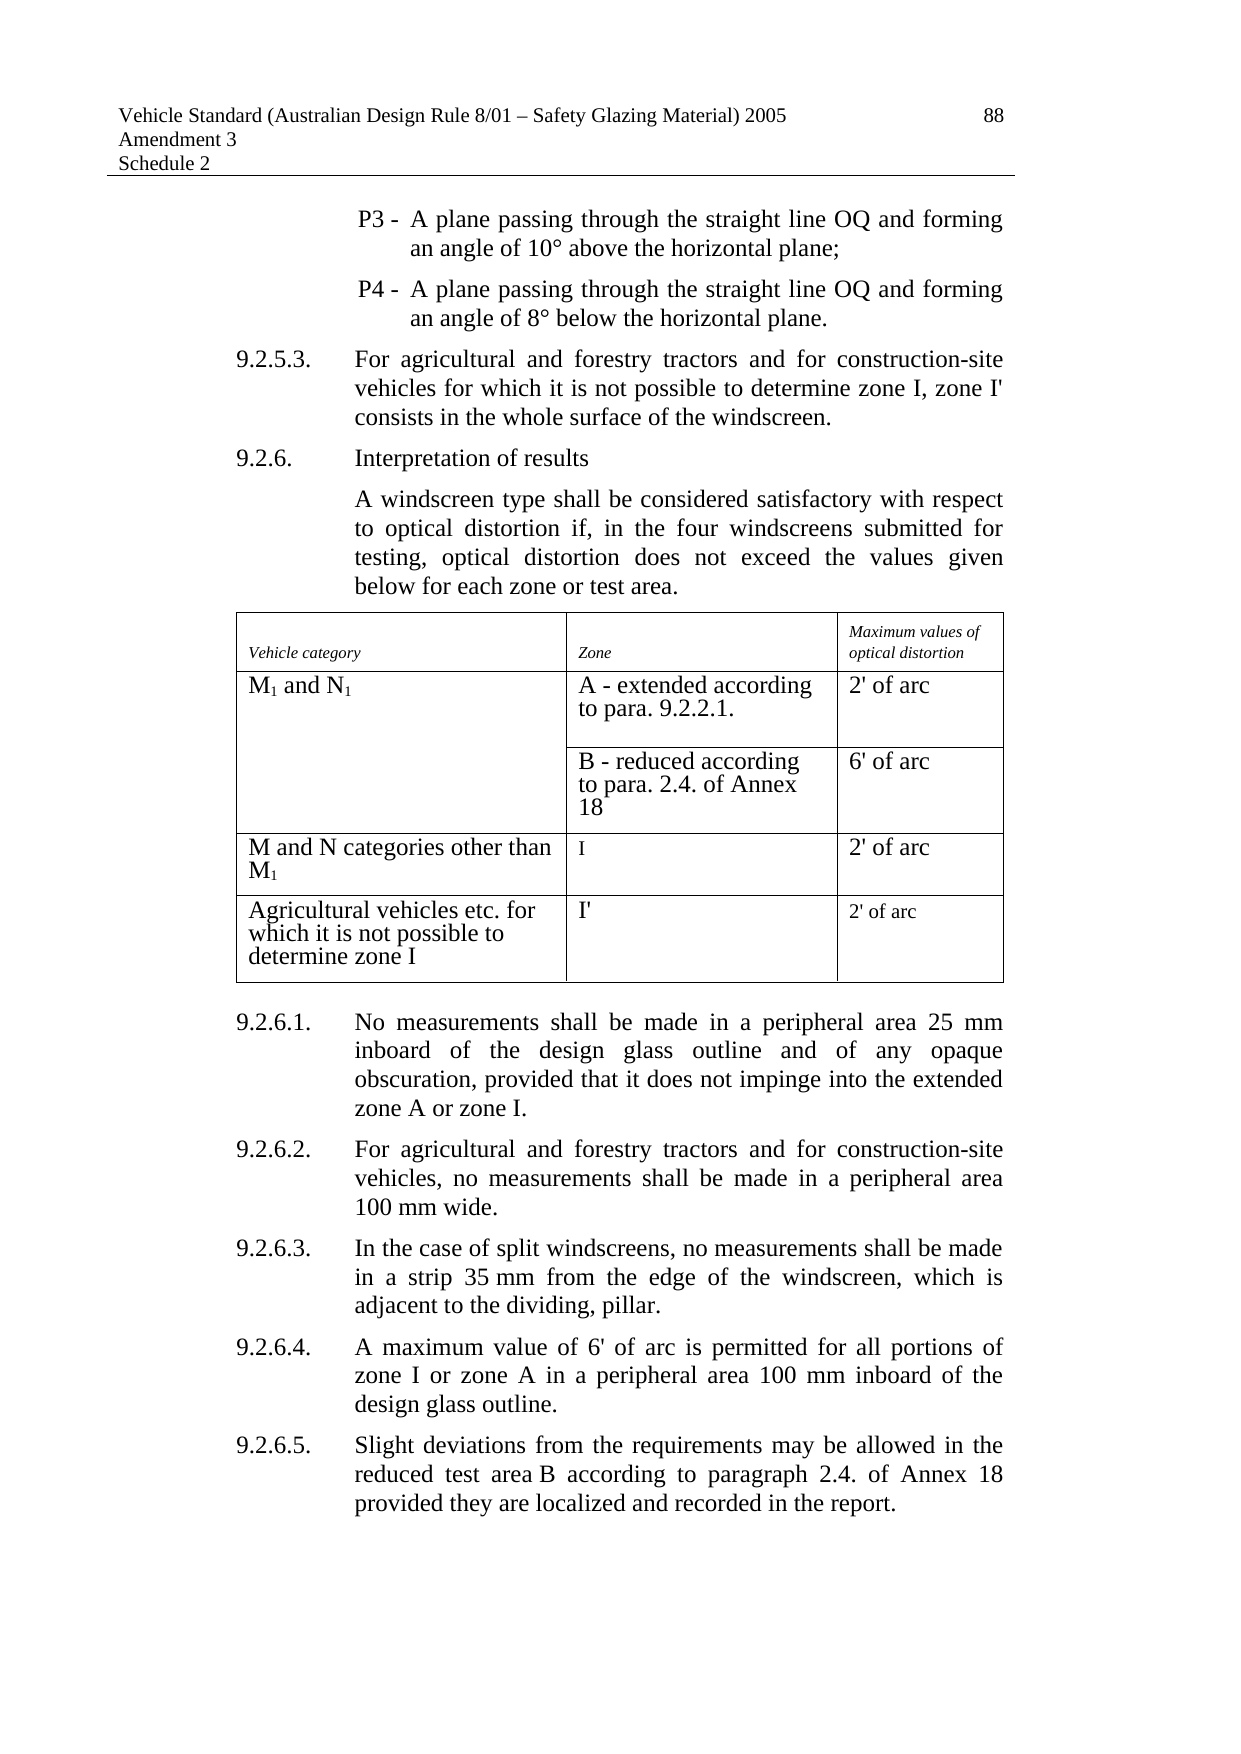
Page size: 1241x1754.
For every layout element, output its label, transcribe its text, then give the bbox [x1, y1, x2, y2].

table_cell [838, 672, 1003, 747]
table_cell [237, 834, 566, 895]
text 9.2.6. Interpretation of results [236, 443, 1004, 472]
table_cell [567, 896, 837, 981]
text 9.2.5.3. For agricultural and forestry tractors and for construction-site vehicles for which it is not possible to determine zone I, zone I' consists in the whole surface of the windscreen. [236, 344, 1004, 431]
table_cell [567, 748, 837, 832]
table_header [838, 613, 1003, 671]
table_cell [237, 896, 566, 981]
text 9.2.6.1. No measurements shall be made in a peripheral area 25 mm inboard of the design glass outline and of any opaque obscuration, provided that it does not impinge into the extended zone A or zone I. [236, 1007, 1004, 1122]
text 9.2.6.2. For agricultural and forestry tractors and for construction-site vehicles, no measurements shall be made in a peripheral area 100 mm wide. [236, 1134, 1004, 1221]
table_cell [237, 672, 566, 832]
text P4 - A plane passing through the straight line OQ and forming an angle of 8° below the horizontal plane. [236, 274, 1004, 332]
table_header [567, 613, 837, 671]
text 9.2.6.5. Slight deviations from the requirements may be allowed in the reduced test area B according to paragraph 2.4. of Annex 18 provided they are localized and recorded in the report. [236, 1431, 1004, 1517]
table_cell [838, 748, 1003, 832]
text P3 - A plane passing through the straight line OQ and forming an angle of 10° above the horizontal plane; [236, 204, 1004, 262]
text 9.2.6.4. A maximum value of 6' of arc is permitted for all portions of zone I or zone A in a peripheral area 100 mm inboard of the design glass outline. [236, 1332, 1004, 1418]
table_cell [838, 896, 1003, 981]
text 9.2.6.3. In the case of split windscreens, no measurements shall be made in a strip 35 mm from the edge of the windscreen, which is adjacent to the dividing, pillar. [236, 1233, 1004, 1319]
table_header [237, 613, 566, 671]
text A windscreen type shall be considered satisfactory with respect to optical distortion if, in the four windscreens submitted for testing, optical distortion does not exceed the values given below for each zone or test area. [354, 484, 1004, 599]
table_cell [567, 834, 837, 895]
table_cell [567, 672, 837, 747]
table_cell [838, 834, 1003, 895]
